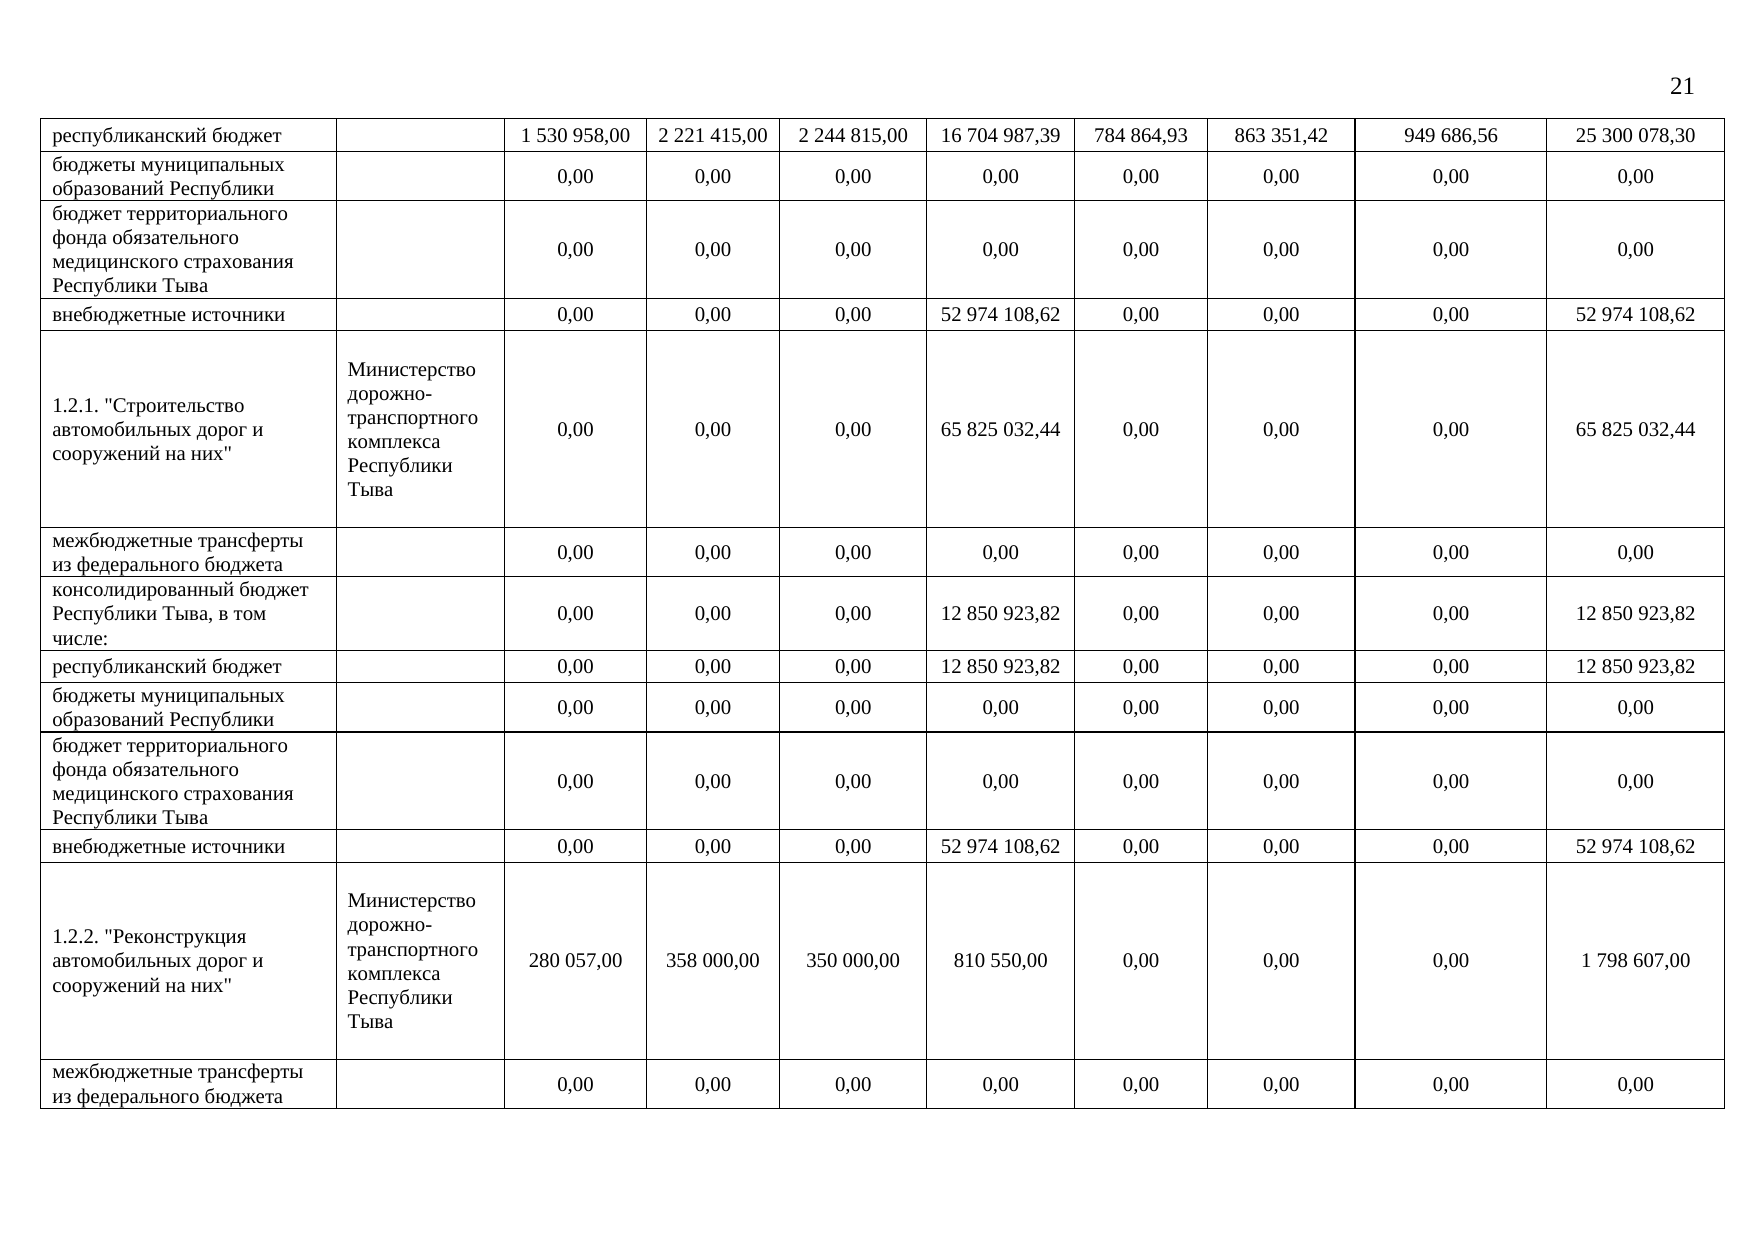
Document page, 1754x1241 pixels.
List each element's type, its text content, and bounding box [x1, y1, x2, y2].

table_cell 0,00 [780, 528, 926, 576]
table_cell 0,00 [1208, 152, 1354, 200]
table_cell 0,00 [927, 201, 1074, 297]
table_cell 1 530 958,00 [505, 119, 646, 151]
table_cell консолидированный бюджет Республики Тыва, в том числе: [41, 577, 336, 649]
table_cell межбюджетные трансферты из федерального бюджета [41, 1060, 336, 1108]
table_cell внебюджетные источники [41, 299, 336, 330]
table_cell 52 974 108,62 [1547, 299, 1724, 330]
table_cell 0,00 [927, 528, 1074, 576]
table_cell [337, 299, 504, 330]
table_cell [337, 528, 504, 576]
table_cell 0,00 [505, 152, 646, 200]
table_cell республиканский бюджет [41, 651, 336, 682]
table_cell 0,00 [1075, 830, 1207, 862]
table_cell 0,00 [647, 201, 779, 297]
table_cell 52 974 108,62 [927, 830, 1074, 862]
table_cell 0,00 [1075, 577, 1207, 649]
table_cell межбюджетные трансферты из федерального бюджета [41, 528, 336, 576]
table_cell 949 686,56 [1356, 119, 1546, 151]
table_cell 0,00 [780, 577, 926, 649]
table_cell 52 974 108,62 [927, 299, 1074, 330]
table_cell 0,00 [505, 1060, 646, 1108]
table_cell 280 057,00 [505, 863, 646, 1058]
table_cell 0,00 [1208, 201, 1354, 297]
table_cell 0,00 [1208, 331, 1354, 527]
table_cell 0,00 [1547, 201, 1724, 297]
table_cell 0,00 [647, 733, 779, 829]
table_cell 16 704 987,39 [927, 119, 1074, 151]
table_cell 12 850 923,82 [1547, 577, 1724, 649]
table_cell Министерство дорожно-транспортного комплекса Республики Тыва [337, 863, 504, 1058]
table_cell [337, 119, 504, 151]
table_cell Министерство дорожно-транспортного комплекса Республики Тыва [337, 331, 504, 527]
table_cell 810 550,00 [927, 863, 1074, 1058]
table_cell бюджет территориального фонда обязательного медицинского страхования Республики Тыва [41, 201, 336, 297]
table_cell 52 974 108,62 [1547, 830, 1724, 862]
table_cell 0,00 [1547, 1060, 1724, 1108]
table_cell 0,00 [1208, 733, 1354, 829]
table_cell 0,00 [1356, 651, 1546, 682]
table_cell 1.2.1. "Строительство автомобильных дорог и сооружений на них" [41, 331, 336, 527]
table_cell 0,00 [1208, 830, 1354, 862]
table_cell 0,00 [927, 152, 1074, 200]
table_cell 0,00 [1356, 830, 1546, 862]
table_cell 0,00 [1075, 152, 1207, 200]
table_cell 65 825 032,44 [1547, 331, 1724, 527]
table_cell 1 798 607,00 [1547, 863, 1724, 1058]
table_cell 0,00 [927, 733, 1074, 829]
table_cell 0,00 [505, 651, 646, 682]
table_cell 0,00 [1356, 683, 1546, 731]
table_cell [337, 152, 504, 200]
table_cell 0,00 [1208, 651, 1354, 682]
table_cell 2 244 815,00 [780, 119, 926, 151]
table_cell 0,00 [1356, 733, 1546, 829]
table_cell 0,00 [505, 733, 646, 829]
table_cell 0,00 [780, 830, 926, 862]
table_cell [337, 683, 504, 731]
table_cell 0,00 [1075, 1060, 1207, 1108]
table_cell 0,00 [1356, 152, 1546, 200]
table_cell 0,00 [505, 830, 646, 862]
table_cell [337, 651, 504, 682]
table_cell 25 300 078,30 [1547, 119, 1724, 151]
table_cell 784 864,93 [1075, 119, 1207, 151]
table_cell бюджет территориального фонда обязательного медицинского страхования Республики Тыва [41, 733, 336, 829]
table_cell 0,00 [647, 577, 779, 649]
table_cell [337, 201, 504, 297]
table_cell 358 000,00 [647, 863, 779, 1058]
table_cell 0,00 [780, 733, 926, 829]
table_cell внебюджетные источники [41, 830, 336, 862]
table_cell 0,00 [1356, 299, 1546, 330]
table_cell 0,00 [1075, 683, 1207, 731]
table_cell 0,00 [927, 683, 1074, 731]
table_cell 0,00 [647, 331, 779, 527]
table_cell бюджеты муниципальных образований Республики [41, 683, 336, 731]
table_cell 0,00 [1208, 1060, 1354, 1108]
table_cell 0,00 [780, 152, 926, 200]
table_cell 0,00 [1356, 577, 1546, 649]
table_cell 0,00 [1208, 863, 1354, 1058]
table_cell 0,00 [780, 651, 926, 682]
table_cell 0,00 [1075, 201, 1207, 297]
table_cell 0,00 [1356, 528, 1546, 576]
table_cell 0,00 [1075, 331, 1207, 527]
table_cell 0,00 [780, 1060, 926, 1108]
table_cell [337, 733, 504, 829]
table_cell 0,00 [1075, 528, 1207, 576]
table_cell 12 850 923,82 [927, 577, 1074, 649]
table_cell 0,00 [1547, 152, 1724, 200]
table_cell 0,00 [927, 1060, 1074, 1108]
table_cell 0,00 [1547, 528, 1724, 576]
table_cell 0,00 [505, 528, 646, 576]
table_cell 0,00 [1208, 683, 1354, 731]
table_cell 0,00 [1075, 863, 1207, 1058]
table_cell [337, 830, 504, 862]
table_cell 0,00 [505, 201, 646, 297]
table_cell 0,00 [780, 331, 926, 527]
table_cell [337, 577, 504, 649]
table_cell 0,00 [505, 683, 646, 731]
table_cell 0,00 [505, 299, 646, 330]
table_cell 0,00 [780, 299, 926, 330]
table_cell 0,00 [1547, 733, 1724, 829]
table_cell 0,00 [647, 152, 779, 200]
table_cell 0,00 [647, 683, 779, 731]
table_cell 0,00 [647, 830, 779, 862]
table_cell 12 850 923,82 [1547, 651, 1724, 682]
table_cell 0,00 [1075, 733, 1207, 829]
table_cell 0,00 [1356, 331, 1546, 527]
table_cell 0,00 [647, 651, 779, 682]
table_cell [337, 1060, 504, 1108]
table_cell 863 351,42 [1208, 119, 1354, 151]
table_cell 0,00 [1075, 299, 1207, 330]
table_cell 65 825 032,44 [927, 331, 1074, 527]
table_cell 0,00 [1075, 651, 1207, 682]
table_cell 0,00 [647, 299, 779, 330]
table_cell 2 221 415,00 [647, 119, 779, 151]
table_cell 0,00 [1208, 528, 1354, 576]
table_cell 0,00 [647, 1060, 779, 1108]
table_cell бюджеты муниципальных образований Республики [41, 152, 336, 200]
table_cell 0,00 [1208, 299, 1354, 330]
table_cell 0,00 [505, 577, 646, 649]
table_cell 0,00 [1356, 1060, 1546, 1108]
table_cell 1.2.2. "Реконструкция автомобильных дорог и сооружений на них" [41, 863, 336, 1058]
table_cell 0,00 [1356, 863, 1546, 1058]
table_cell 0,00 [780, 683, 926, 731]
table_cell 0,00 [647, 528, 779, 576]
table_cell 350 000,00 [780, 863, 926, 1058]
table_cell 0,00 [1208, 577, 1354, 649]
table_cell республиканский бюджет [41, 119, 336, 151]
table_cell 0,00 [780, 201, 926, 297]
table_cell 12 850 923,82 [927, 651, 1074, 682]
table_cell 0,00 [1547, 683, 1724, 731]
table_cell 0,00 [1356, 201, 1546, 297]
table_cell 0,00 [505, 331, 646, 527]
